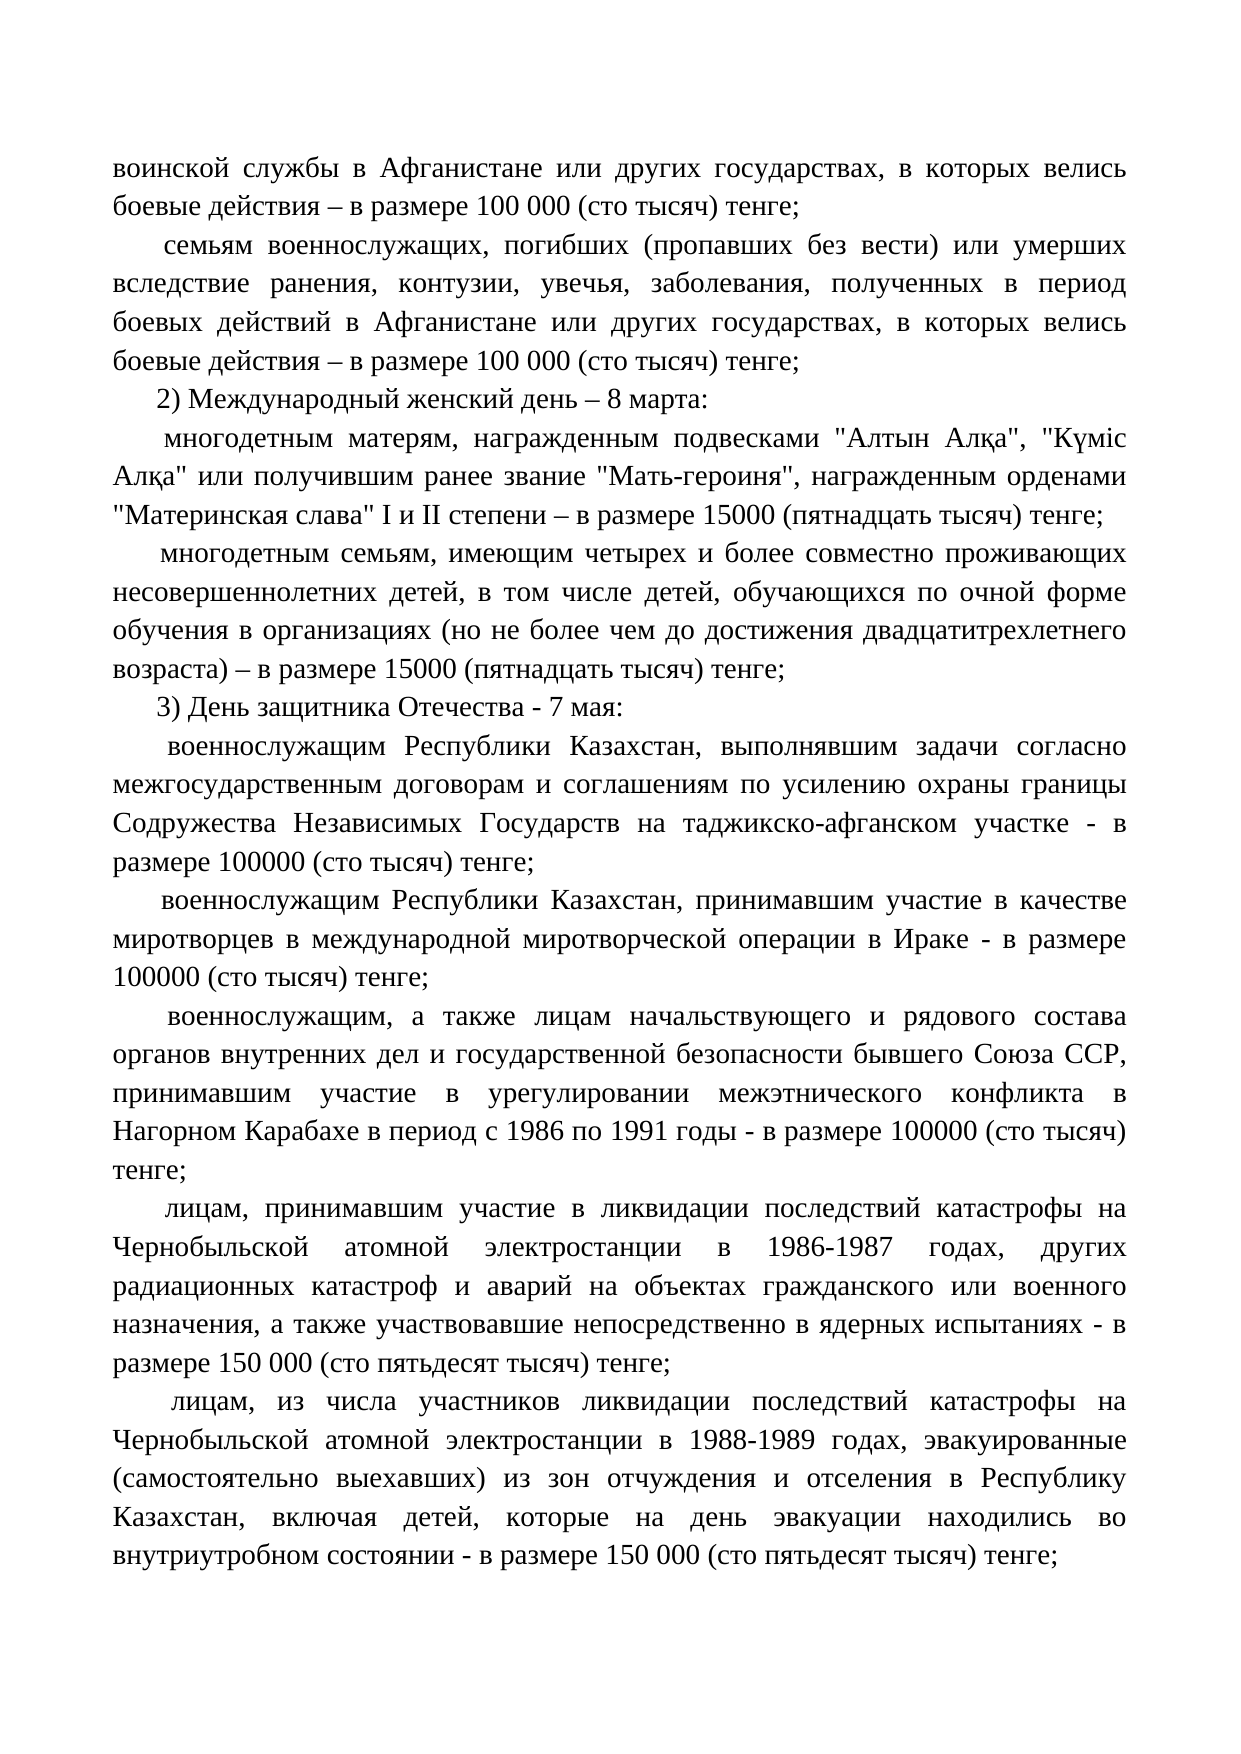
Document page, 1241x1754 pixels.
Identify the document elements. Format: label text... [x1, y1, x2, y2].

text военнослужащим, а также лицам начальствующего и рядового состава органов внутренних дел и государственной безопасности бывшего Союза ССР, принимавшим участие в урегулировании межэтнического конфликта в Нагорном Карабахе в период с 1986 по 1991 годы - в размере 100000 (сто тысяч) тенге; [112, 998, 1128, 1186]
text многодетным семьям, имеющим четырех и более совместно проживающих несовершеннолетних детей, в том числе детей, обучающихся по очной форме обучения в организациях (но не более чем до достижения двадцатитрехлетнего возраста) – в размере 15000 (пятнадцать тысяч) тенге; [112, 535, 1128, 684]
text многодетным матерям, награжденным подвесками "Алтын Алқа", "Күміс Алқа" или получившим ранее звание "Мать-героиня", награжденным орденами "Материнская слава" I и II степени – в размере 15000 (пятнадцать тысяч) тенге; [112, 420, 1128, 530]
text лицам, принимавшим участие в ликвидации последствий катастрофы на Чернобыльской атомной электростанции в 1986-1987 годах, других радиационных катастроф и аварий на объектах гражданского или военного назначения, а также участвовавшие непосредственно в ядерных испытаниях - в размере 150 000 (сто пятьдесят тысяч) тенге; [112, 1191, 1128, 1378]
text семьям военнослужащих, погибших (пропавших без вести) или умерших вследствие ранения, контузии, увечья, заболевания, полученных в период боевых действий в Афганистане или других государствах, в которых велись боевые действия – в размере 100 000 (сто тысяч) тенге; [112, 227, 1128, 376]
text лицам, из числа участников ликвидации последствий катастрофы на Чернобыльской атомной электростанции в 1988-1989 годах, эвакуированные (самостоятельно выехавших) из зон отчуждения и отселения в Республику Казахстан, включая детей, которые на день эвакуации находились во внутриутробном состоянии - в размере 150 000 (сто пятьдесят тысяч) тенге; [112, 1383, 1128, 1571]
text военнослужащим Республики Казахстан, принимавшим участие в качестве миротворцев в международной миротворческой операции в Ираке - в размере 100000 (сто тысяч) тенге; [112, 882, 1128, 993]
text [112, 150, 1128, 222]
text 3) День защитника Отечества - 7 мая: [112, 689, 1128, 723]
text военнослужащим Республики Казахстан, выполнявшим задачи согласно межгосударственным договорам и соглашениям по усилению охраны границы Содружества Независимых Государств на таджикско-афганском участке - в размере 100000 (сто тысяч) тенге; [112, 728, 1128, 877]
text 2) Международный женский день – 8 марта: [112, 381, 1128, 415]
